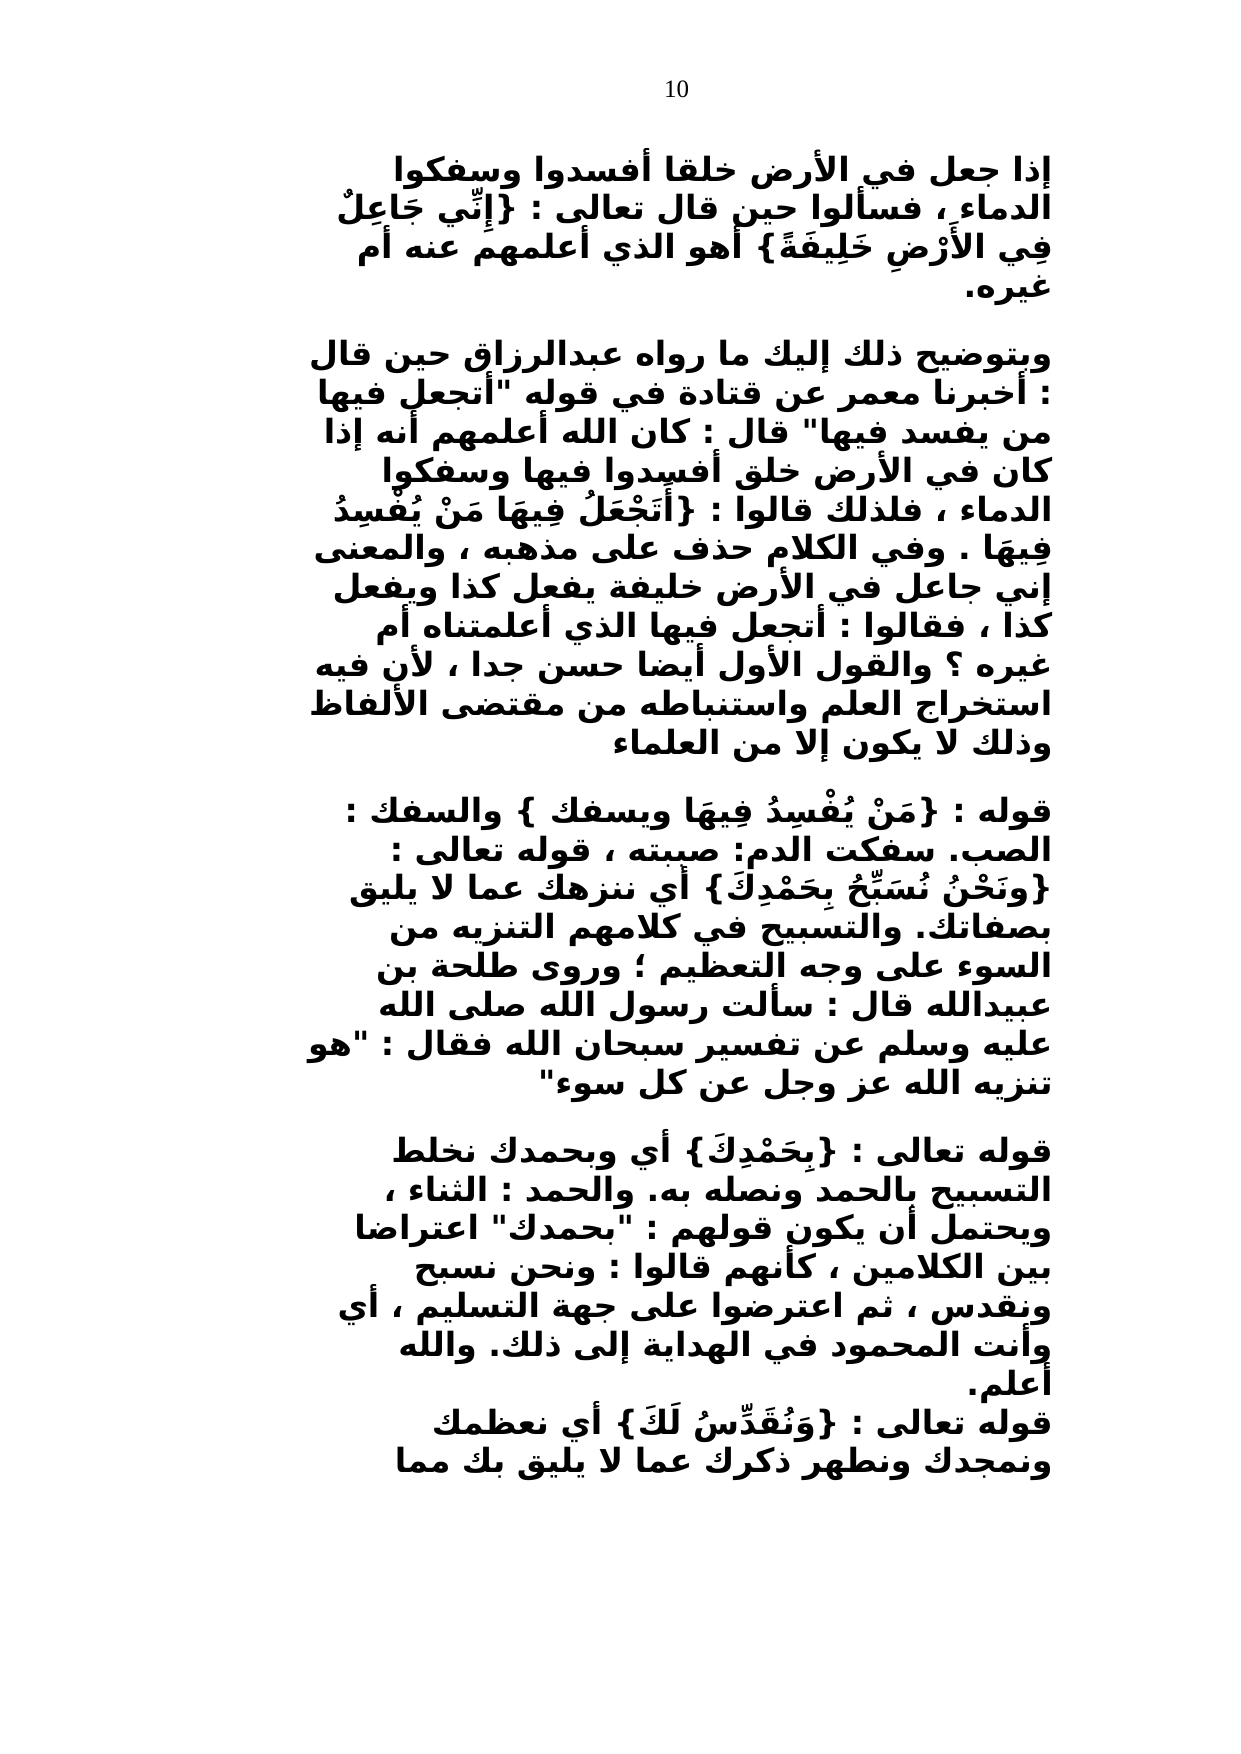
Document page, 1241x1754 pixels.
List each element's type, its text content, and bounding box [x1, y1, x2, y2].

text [300, 1131, 1053, 1481]
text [300, 150, 1053, 305]
text وبتوضيح ذلك إليك ما رواه عبدالرزاق حين قال : أخبرنا معمر عن قتادة في قوله "أتجعل فيها من يفسد فيها" قال : كان الله أعلمهم أنه إذا كان في الأرض خلق أفسدوا فيها وسفكوا الدماء ، فلذلك قالوا : {أَتَجْعَلُ فِيهَا مَنْ يُفْسِدُ فِيهَا . وفي الكلام حذف على مذهبه ، والمعنى إني جاعل في الأرض خليفة يفعل كذا ويفعل كذا ، فقالوا : أتجعل فيها الذي أعلمتناه أم غيره ؟ والقول الأول أيضا حسن جدا ، لأن فيه استخراج العلم واستنباطه من مقتضى الألفاظ وذلك لا يكون إلا من العلماء [300, 334, 1053, 762]
text قوله : {مَنْ يُفْسِدُ فِيهَا ويسفك } والسفك : الصب. سفكت الدم: صببته ، قوله تعالى : {ونَحْنُ نُسَبِّحُ بِحَمْدِكَ} أي ننزهك عما لا يليق بصفاتك. والتسبيح في كلامهم التنزيه من السوء على وجه التعظيم ؛ وروى طلحة بن عبيدالله قال : سألت رسول الله صلى الله عليه وسلم عن تفسير سبحان الله فقال : "هو تنزيه الله عز وجل عن كل سوء" [300, 791, 1053, 1102]
